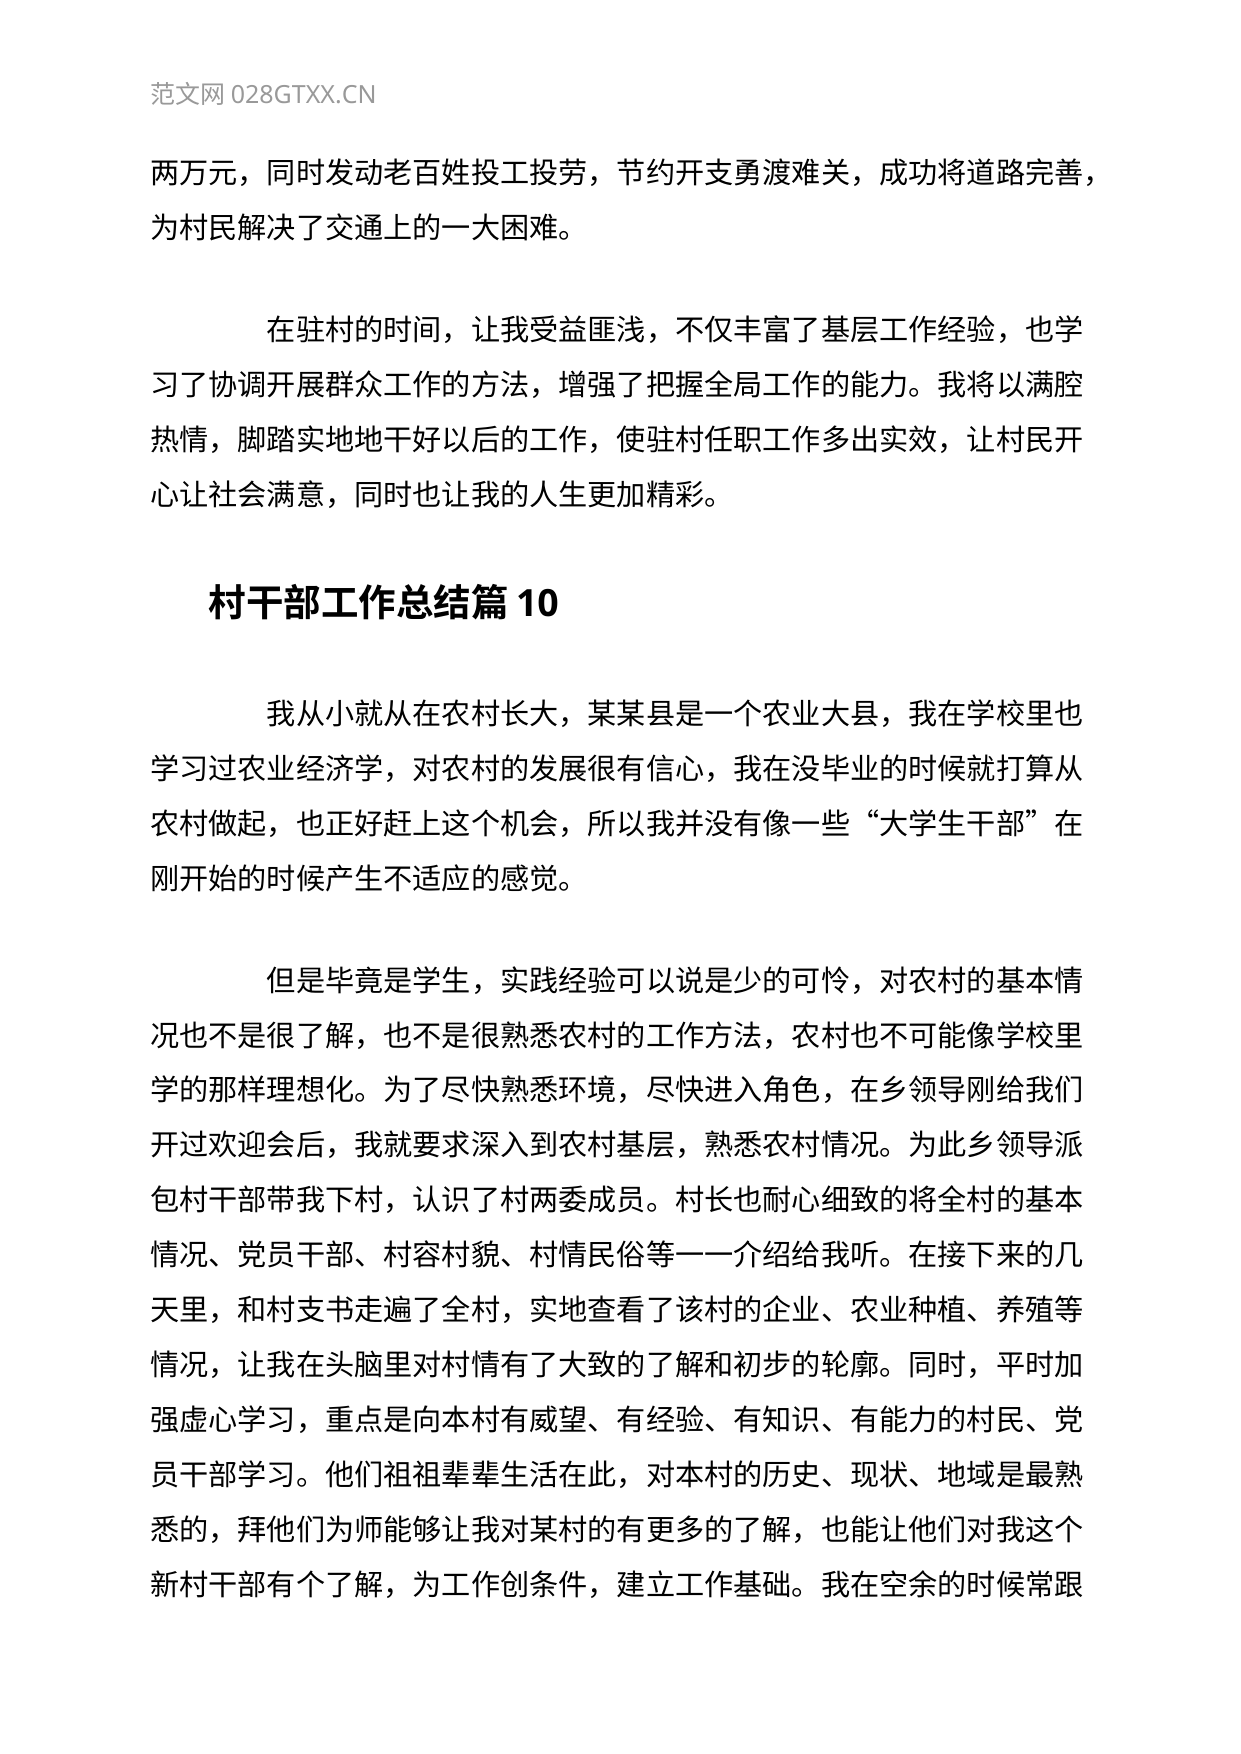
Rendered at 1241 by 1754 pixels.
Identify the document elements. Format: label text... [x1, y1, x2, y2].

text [150, 957, 1090, 1603]
text 在驻村的时间，让我受益匪浅，不仅丰富了基层工作经验，也学习了协调开展群众工作的方法，增强了把握全局工作的能力。我将以满腔热情，脚踏实地地干好以后的工作，使驻村任职工作多出实效，让村民开心让社会满意，同时也让我的人生更加精彩。 [150, 307, 1090, 514]
text 村干部工作总结篇10 [150, 573, 1090, 628]
text 我从小就从在农村长大，某某县是一个农业大县，我在学校里也学习过农业经济学，对农村的发展很有信心，我在没毕业的时候就打算从农村做起，也正好赶上这个机会，所以我并没有像一些“大学生干部”在刚开始的时候产生不适应的感觉。 [150, 691, 1090, 898]
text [150, 150, 1090, 247]
